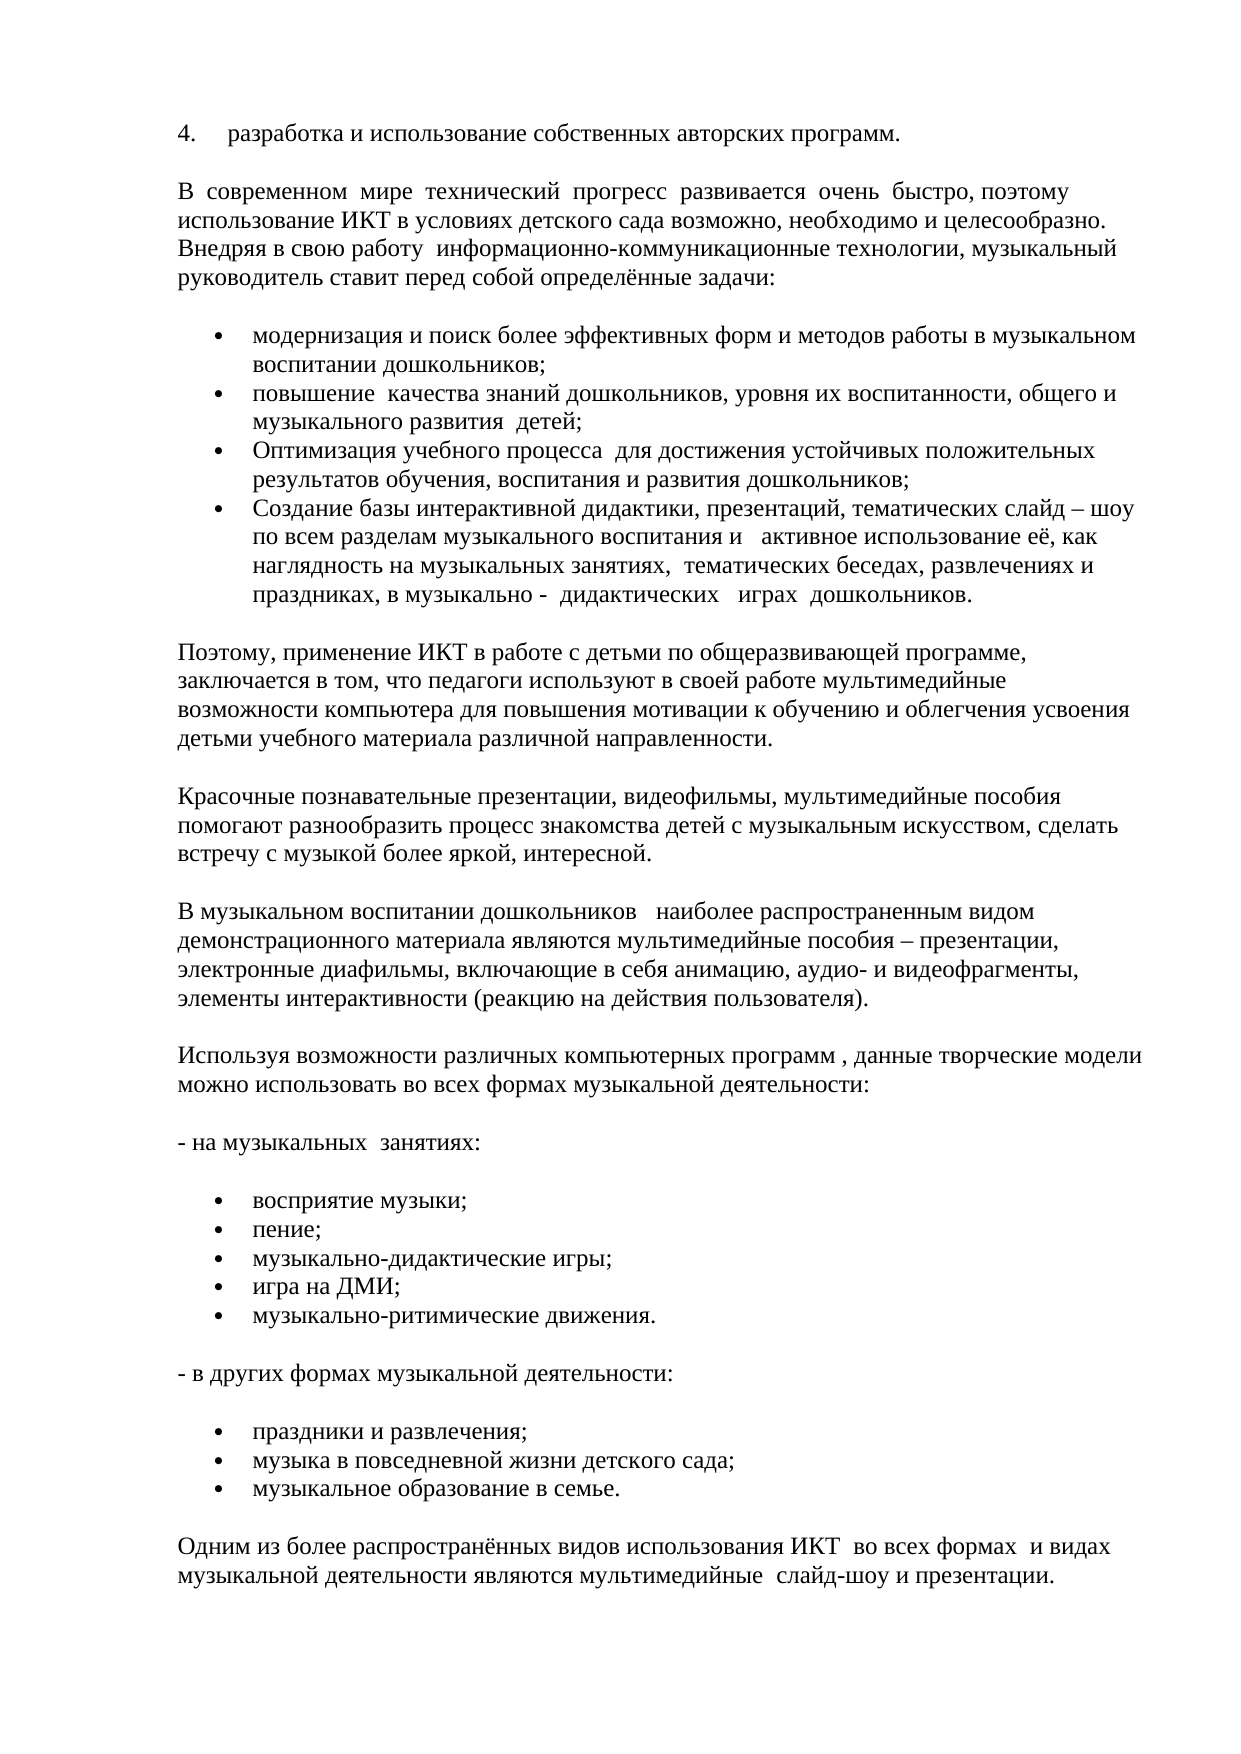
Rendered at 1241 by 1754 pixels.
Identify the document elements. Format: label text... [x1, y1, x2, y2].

text 4. разработка и использование собственных авторских программ. [177, 118, 1152, 147]
list Оптимизация учебного процесса для достижения устойчивых положительных результатов обучения, воспитания и развития дошкольников; [215, 435, 1152, 493]
text - в других формах музыкальной деятельности: [177, 1358, 1152, 1387]
list игра на ДМИ; [215, 1271, 1152, 1300]
text В музыкальном воспитании дошкольников наиболее распространенным видом демонстрационного материала являются мультимедийные пособия – презентации, электронные диафильмы, включающие в себя анимацию, аудио- и видеофрагменты, элементы интерактивности (реакцию на действия пользователя). [177, 896, 1152, 1011]
list повышение качества знаний дошкольников, уровня их воспитанности, общего и музыкального развития детей; [215, 378, 1152, 435]
text Используя возможности различных компьютерных программ , данные творческие модели можно использовать во всех формах музыкальной деятельности: [177, 1041, 1152, 1098]
list модернизация и поиск более эффективных форм и методов работы в музыкальном воспитании дошкольников; [215, 320, 1152, 378]
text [177, 1531, 1152, 1589]
list музыкальное образование в семье. [215, 1473, 1152, 1502]
list восприятие музыки; [215, 1185, 1152, 1214]
list Создание базы интерактивной дидактики, презентаций, тематических слайд – шоу по всем разделам музыкального воспитания и активное использование её, как наглядность на музыкальных занятиях, тематических беседах, развлечениях и праздниках, в музыкально - дидактических играх дошкольников. [215, 493, 1152, 608]
list музыкально-ритимические движения. [215, 1300, 1152, 1329]
list музыка в повседневной жизни детского сада; [215, 1445, 1152, 1473]
text Красочные познавательные презентации, видеофильмы, мультимедийные пособия помогают разнообразить процесс знакомства детей с музыкальным искусством, сделать встречу с музыкой более яркой, интересной. [177, 781, 1152, 867]
list пение; [215, 1214, 1152, 1243]
list музыкально-дидактические игры; [215, 1243, 1152, 1271]
list праздники и развлечения; [215, 1416, 1152, 1445]
text В современном мире технический прогресс развивается очень быстро, поэтому использование ИКТ в условиях детского сада возможно, необходимо и целесообразно. Внедряя в свою работу информационно-коммуникационные технологии, музыкальный руководитель ставит перед собой определённые задачи: [177, 176, 1152, 291]
text - на музыкальных занятиях: [177, 1127, 1152, 1156]
text Поэтому, применение ИКТ в работе с детьми по общеразвивающей программе, заключается в том, что педагоги используют в своей работе мультимедийные возможности компьютера для повышения мотивации к обучению и облегчения усвоения детьми учебного материала различной направленности. [177, 637, 1152, 752]
